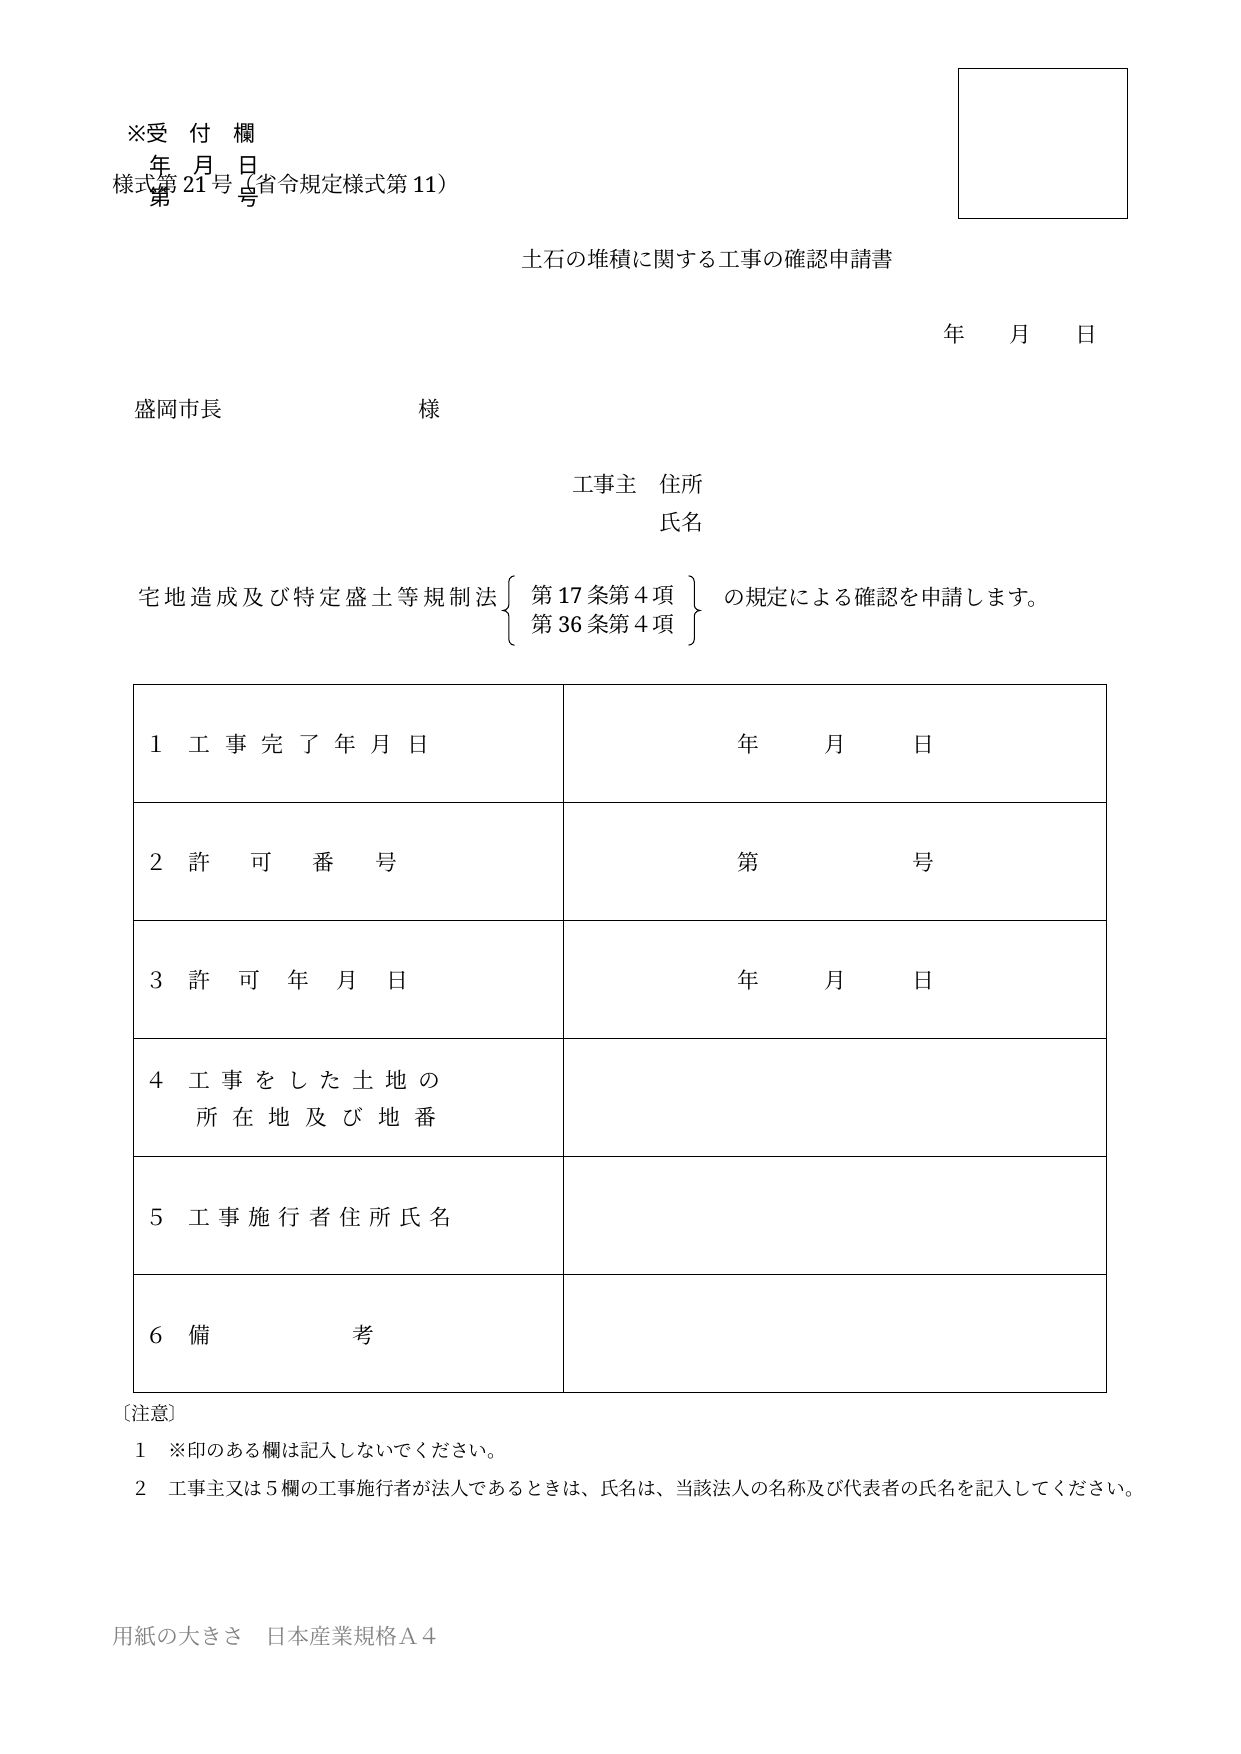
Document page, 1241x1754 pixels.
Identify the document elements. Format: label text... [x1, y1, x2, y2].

text 氏名 [112, 502, 1128, 539]
table_cell ３ 許 可 年 月 日 [134, 921, 563, 1038]
text 盛岡市長 様 [112, 389, 1128, 427]
table_cell 第 号 [564, 803, 1106, 920]
text 土石の堆積に関する工事の確認申請書 [112, 239, 1128, 277]
table_cell ６ 備考 [134, 1275, 563, 1392]
table_cell [564, 1039, 1106, 1156]
text 〔注意〕 [112, 1393, 1128, 1431]
text 宅地造成及び特定盛土等規制法 の規定による確認を申請します。 [694, 577, 1128, 614]
table_cell ５ 工事施行者住所氏名 [134, 1157, 563, 1274]
table_cell ２ 許 可 番 号 [134, 803, 563, 920]
table_cell ４ 工事をした土地の 所在地及び地番 [134, 1039, 563, 1156]
text 年 月 日 [112, 314, 1128, 352]
table_cell [564, 1157, 1106, 1274]
text 工事主 住所 [112, 464, 1128, 502]
table_cell 年 月 日 [564, 921, 1106, 1038]
table_header １ 工事完了年月日 [134, 685, 563, 802]
text １ ※印のある欄は記入しないでください。 [112, 1431, 1128, 1468]
table_header 年 月 日 [564, 685, 1106, 802]
text 宅地造成及び特定盛土等規制法 の規定による確認を申請します。 [112, 577, 509, 614]
text 様式第21号（省令規定様式第11） [112, 164, 1128, 202]
table_cell [564, 1275, 1106, 1392]
text 宅地造成及び特定盛土等規制法 の規定による確認を申請します。 [507, 577, 696, 614]
text ２ 工事主又は５欄の工事施行者が法人であるときは、氏名は、当該法人の名称及び代表者の氏名を記入してください。 [112, 1468, 1128, 1506]
